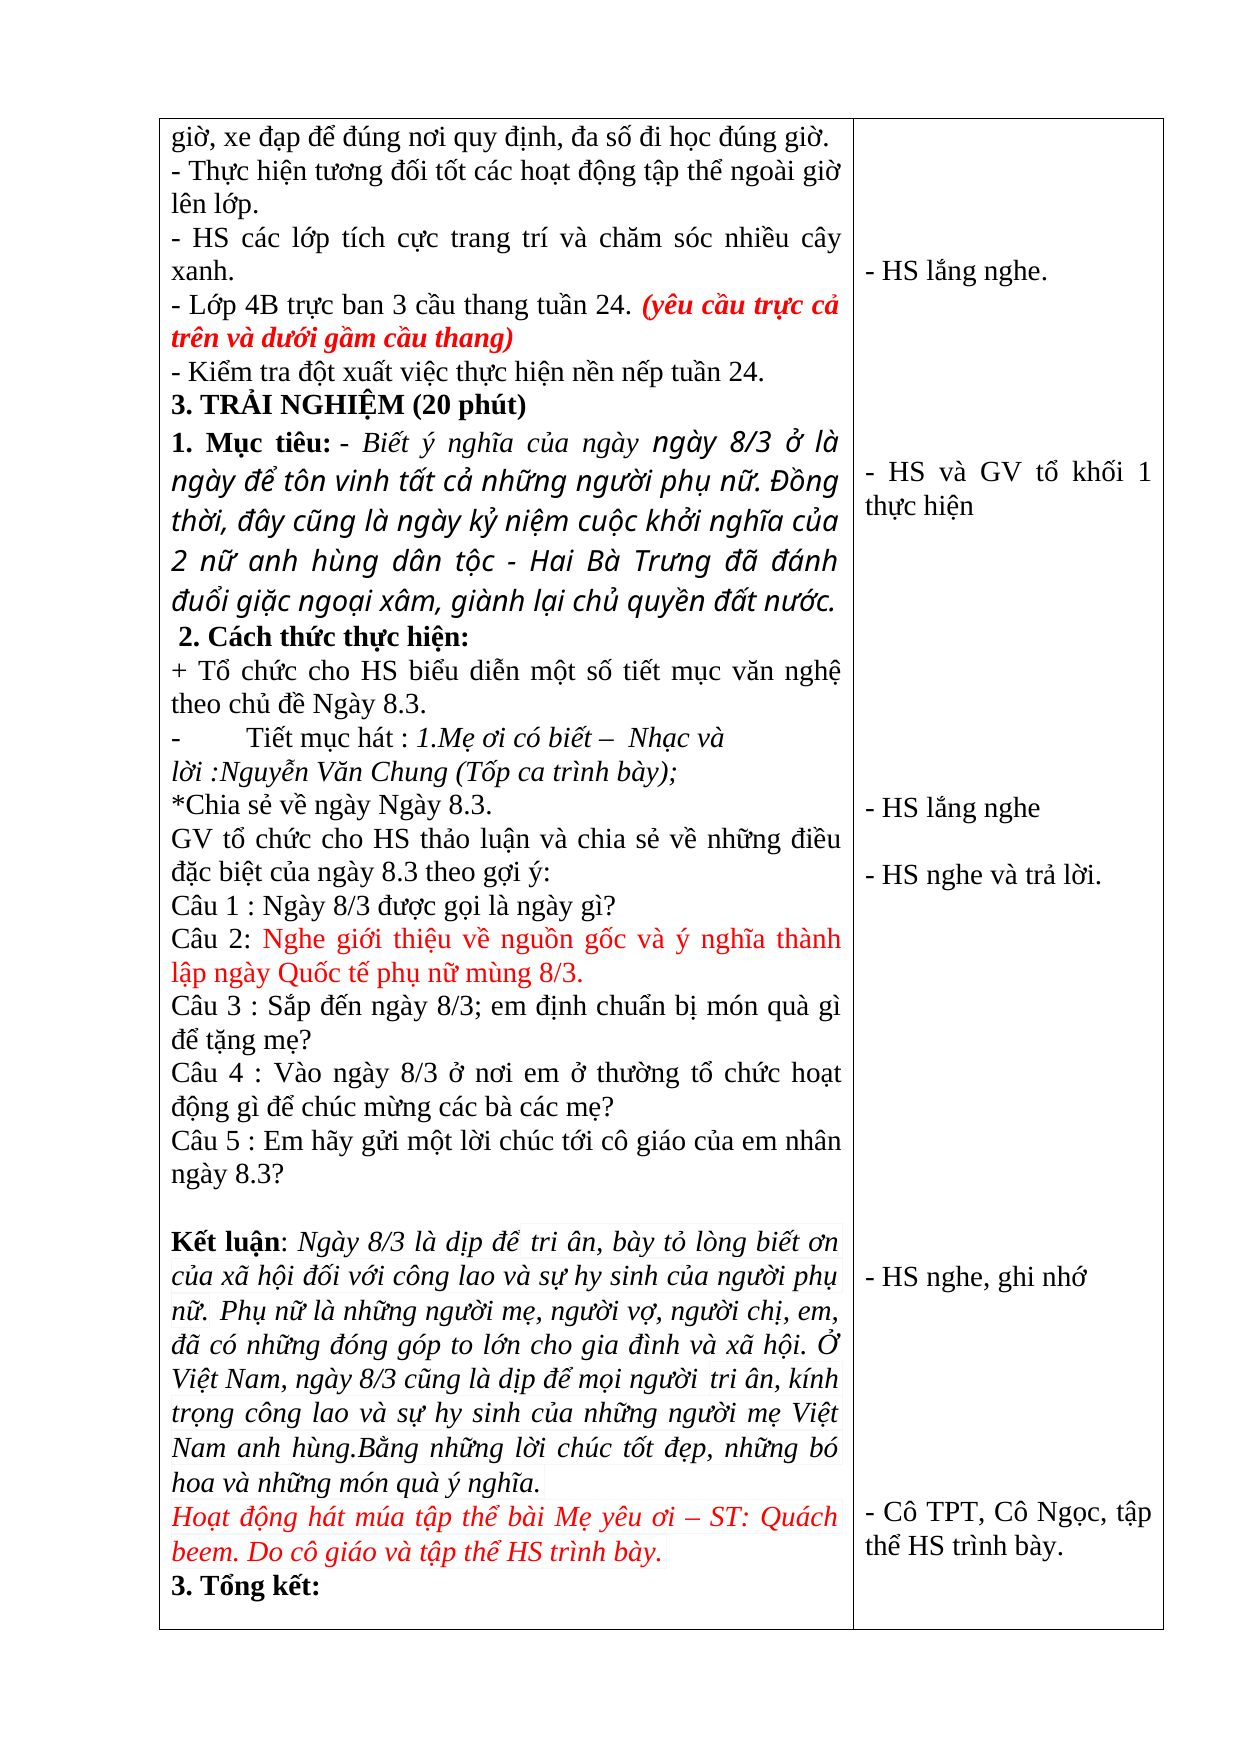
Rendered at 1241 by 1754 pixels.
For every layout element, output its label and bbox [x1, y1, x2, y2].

table_cell [854, 119, 1163, 1628]
table_cell [160, 119, 853, 1628]
